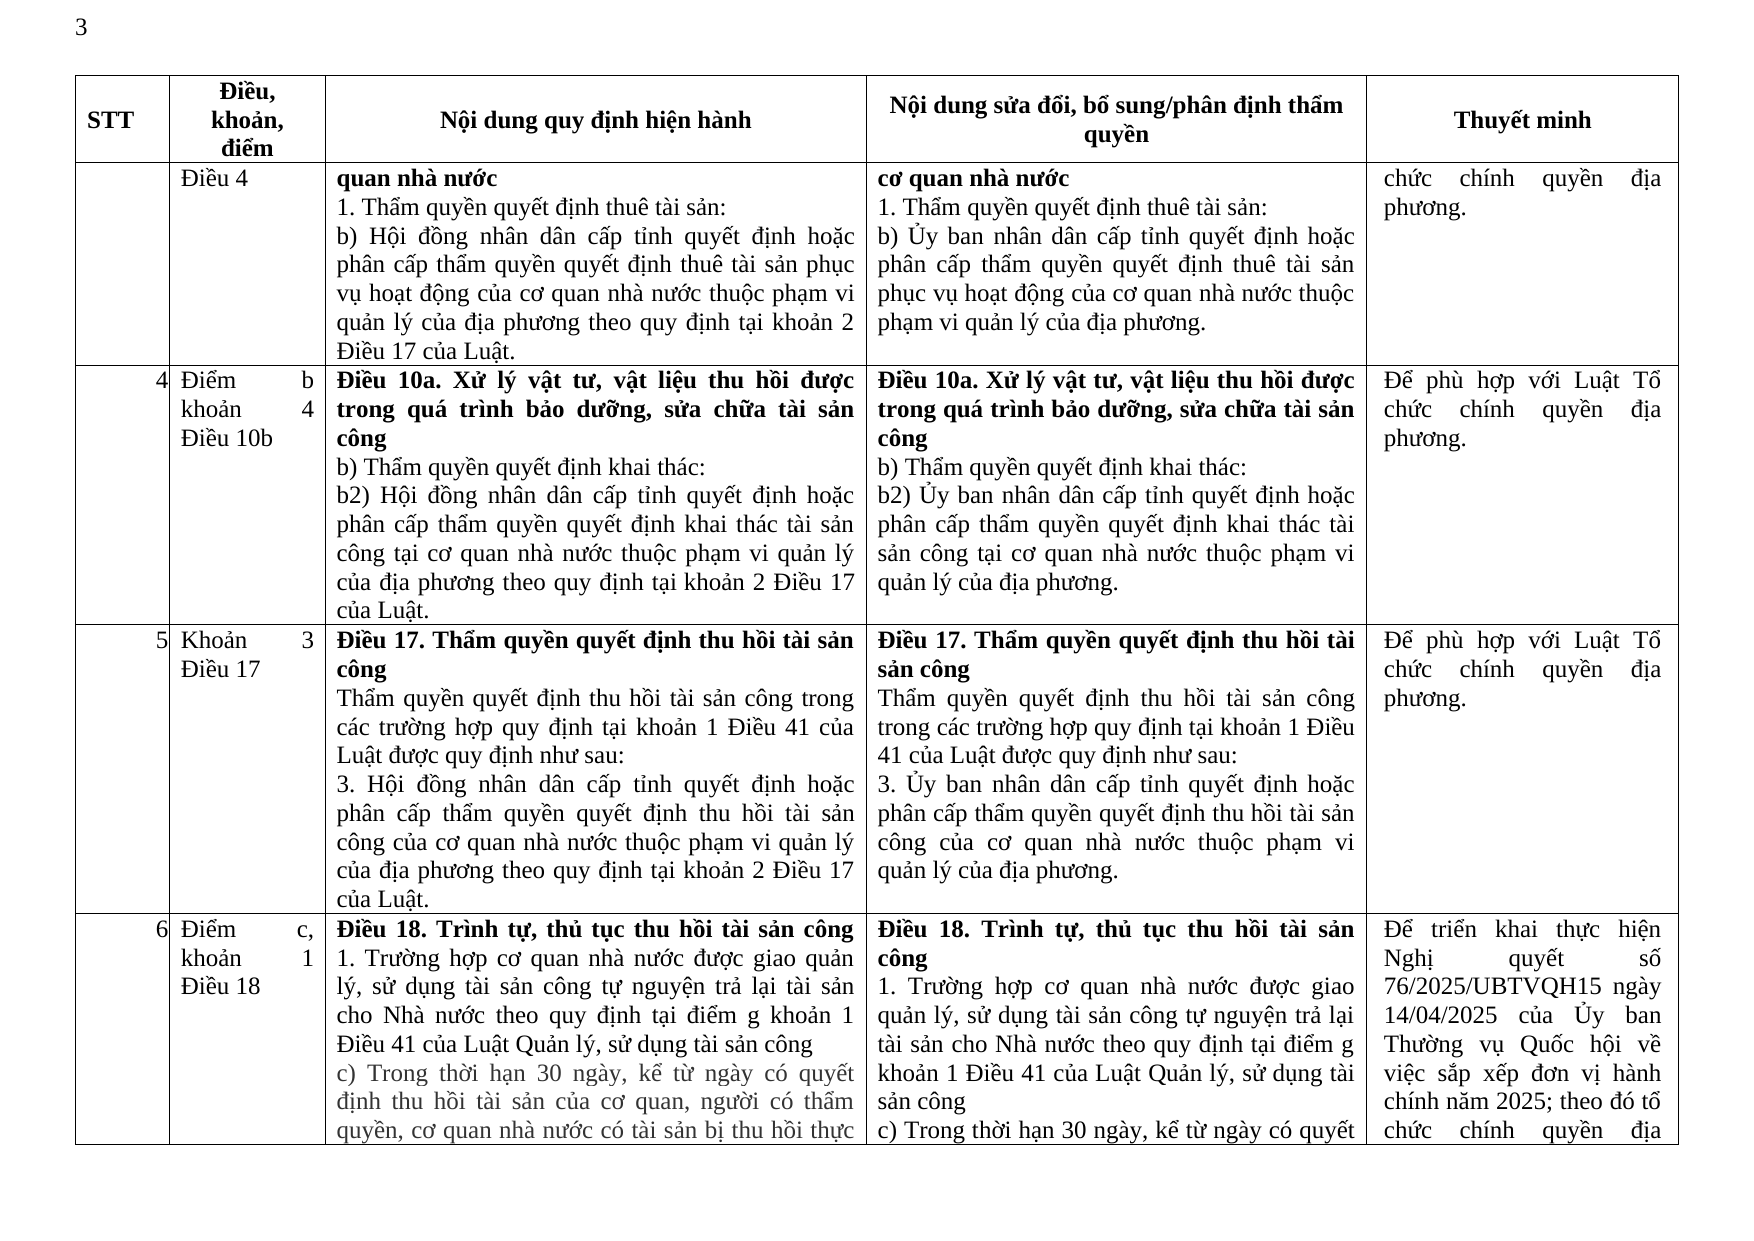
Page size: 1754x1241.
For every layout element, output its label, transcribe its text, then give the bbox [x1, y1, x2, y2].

table_cell [76, 625, 169, 913]
table_cell Điều 17. Thẩm quyền quyết định thu hồi tài sản công Thẩm quyền quyết định thu hồi tài sản công trong các trường hợp quy định tại khoản 1 Điều 41 của Luật được quy định như sau: 3. Ủy ban nhân dân cấp tỉnh quyết định hoặc phân cấp thẩm quyền quyết định thu hồi tài sản công của cơ quan nhà nước thuộc phạm vi quản lý của địa phương. [867, 625, 1366, 913]
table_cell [1367, 914, 1678, 1144]
table_header Thuyết minh [1367, 76, 1678, 162]
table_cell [867, 163, 1366, 364]
table_cell [76, 163, 169, 364]
table_cell Điều 10a. Xử lý vật tư, vật liệu thu hồi được trong quá trình bảo dưỡng, sửa chữa tài sản công b) Thẩm quyền quyết định khai thác: b2) Hội đồng nhân dân cấp tỉnh quyết định hoặc phân cấp thẩm quyền quyết định khai thác tài sản công tại cơ quan nhà nước thuộc phạm vi quản lý của địa phương theo quy định tại khoản 2 Điều 17 của Luật. [326, 366, 866, 624]
table_cell Để phù hợp với Luật Tổ chức chính quyền địa phương. [1367, 366, 1678, 624]
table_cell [326, 163, 866, 364]
table_header Nội dung sửa đổi, bổ sung/phân định thẩm quyền [867, 76, 1366, 162]
table_header Điều, khoản, điểm [170, 76, 325, 162]
table_cell Điểm c, khoản 1 Điều 18 [170, 914, 325, 1144]
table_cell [326, 914, 866, 1144]
table_cell [76, 914, 169, 1144]
table_cell Điều 10a. Xử lý vật tư, vật liệu thu hồi được trong quá trình bảo dưỡng, sửa chữa tài sản công b) Thẩm quyền quyết định khai thác: b2) Ủy ban nhân dân cấp tỉnh quyết định hoặc phân cấp thẩm quyền quyết định khai thác tài sản công tại cơ quan nhà nước thuộc phạm vi quản lý của địa phương. [867, 366, 1366, 624]
table_cell [76, 366, 169, 624]
table_cell Khoản 1 Điều 4 [170, 163, 325, 364]
table_cell Điểm b khoản 4 Điều 10b [170, 366, 325, 624]
table_cell Để phù hợp với Luật Tổ chức chính quyền địa phương. [1367, 625, 1678, 913]
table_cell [1367, 163, 1678, 364]
table_header STT [76, 76, 169, 162]
table_cell Khoản 3 Điều 17 [170, 625, 325, 913]
table_header Nội dung quy định hiện hành [326, 76, 866, 162]
table_cell Điều 17. Thẩm quyền quyết định thu hồi tài sản công Thẩm quyền quyết định thu hồi tài sản công trong các trường hợp quy định tại khoản 1 Điều 41 của Luật được quy định như sau: 3. Hội đồng nhân dân cấp tỉnh quyết định hoặc phân cấp thẩm quyền quyết định thu hồi tài sản công của cơ quan nhà nước thuộc phạm vi quản lý của địa phương theo quy định tại khoản 2 Điều 17 của Luật. [326, 625, 866, 913]
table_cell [867, 914, 1366, 1144]
